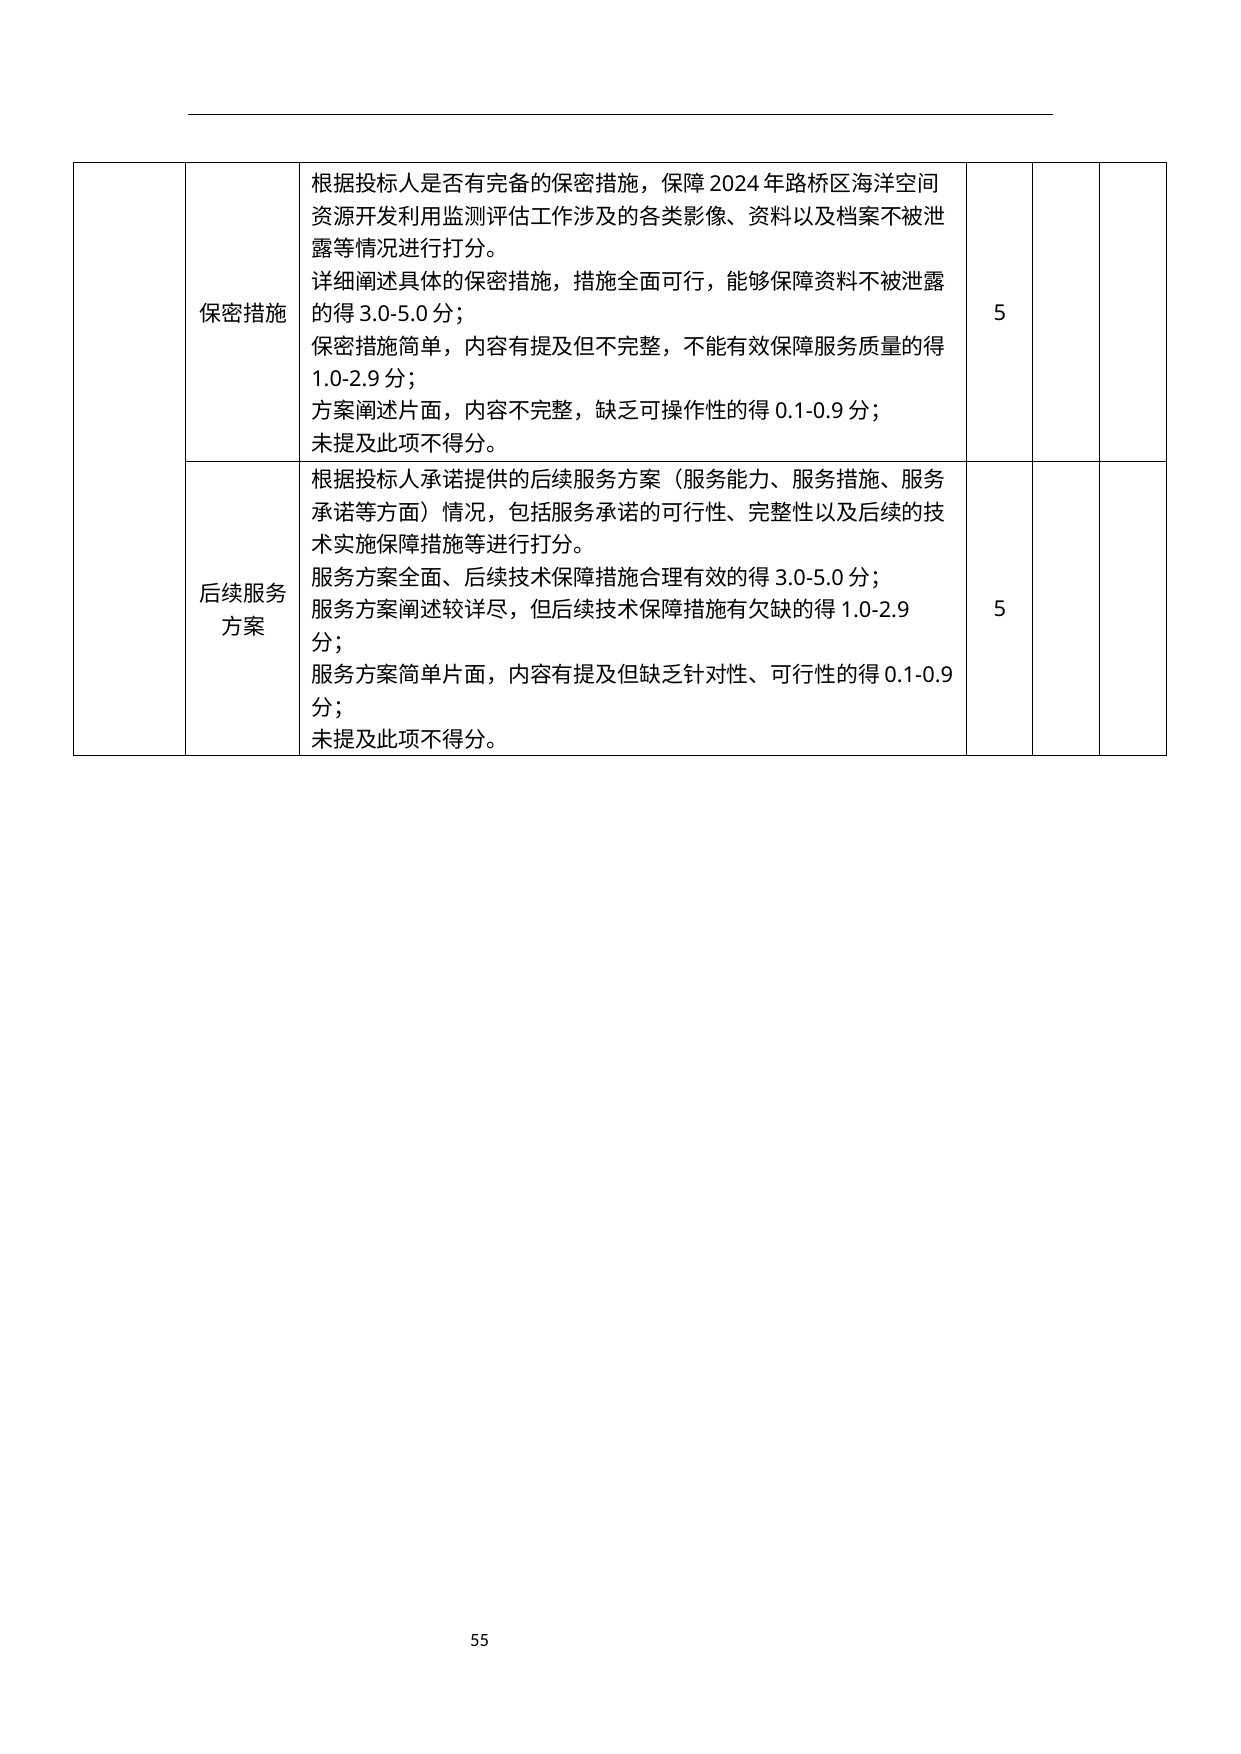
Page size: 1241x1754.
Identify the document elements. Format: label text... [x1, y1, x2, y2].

table_cell 5 [967, 163, 1032, 461]
table_cell 根据投标人是否有完备的保密措施，保障2024年路桥区海洋空间资源开发利用监测评估工作涉及的各类影像、资料以及档案不被泄露等情况进行打分。 详细阐述具体的保密措施，措施全面可行，能够保障资料不被泄露的得3.0-5.0分； 保密措施简单，内容有提及但不完整，不能有效保障服务质量的得1.0-2.9分； 方案阐述片面，内容不完整，缺乏可操作性的得0.1-0.9分； 未提及此项不得分。 [300, 163, 966, 461]
table_cell [1033, 462, 1099, 754]
table_cell 后续服务方案 [186, 462, 299, 754]
table_cell [1033, 163, 1099, 461]
table_cell 5 [967, 462, 1032, 754]
table_cell 根据投标人承诺提供的后续服务方案（服务能力、服务措施、服务承诺等方面）情况，包括服务承诺的可行性、完整性以及后续的技术实施保障措施等进行打分。 服务方案全面、后续技术保障措施合理有效的得3.0-5.0分； 服务方案阐述较详尽，但后续技术保障措施有欠缺的得1.0-2.9分； 服务方案简单片面，内容有提及但缺乏针对性、可行性的得0.1-0.9分； 未提及此项不得分。 [300, 462, 966, 754]
table_cell 保密措施 [186, 163, 299, 461]
table_cell [1100, 462, 1166, 754]
table_cell [1100, 163, 1166, 461]
